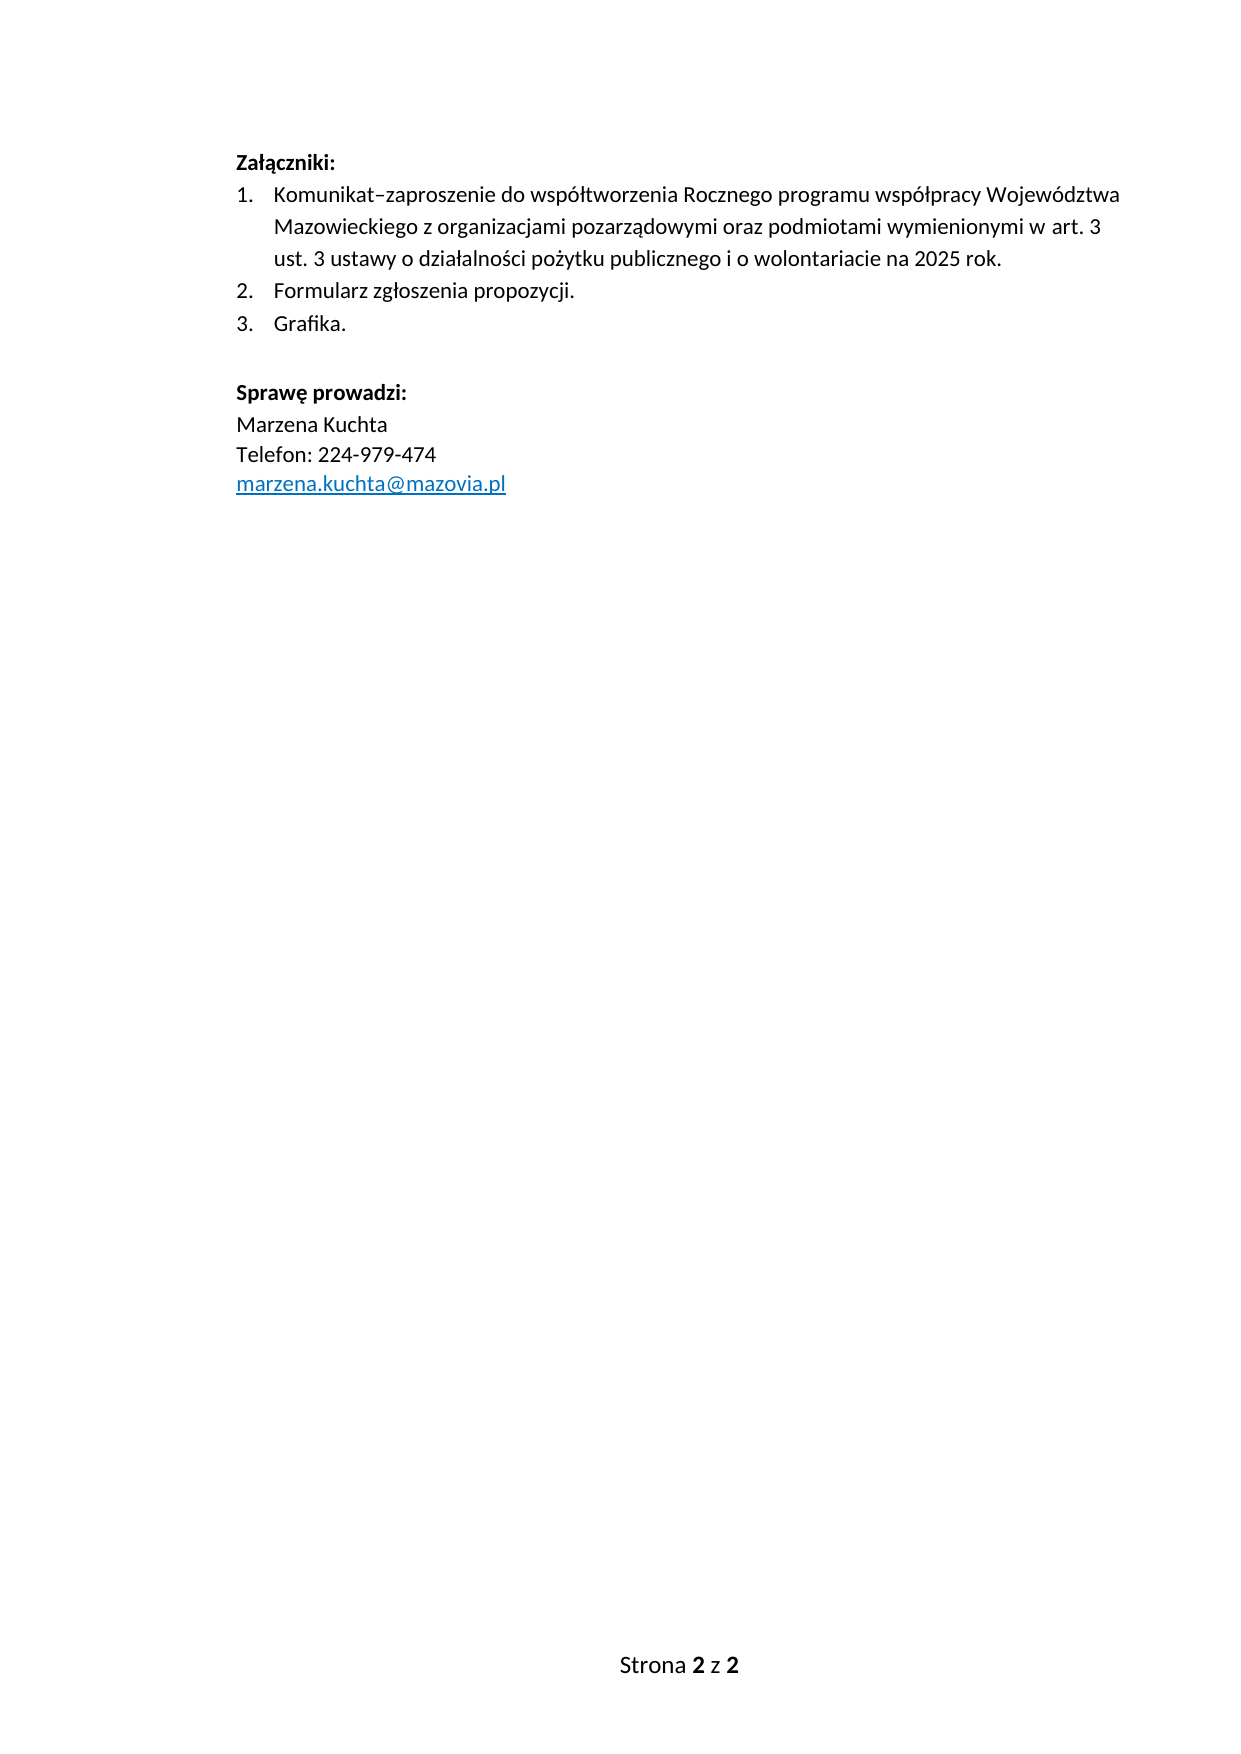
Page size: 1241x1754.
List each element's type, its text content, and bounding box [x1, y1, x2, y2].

text marzena.kuchta@mazovia.pl [236, 469, 1122, 497]
text Telefon: 224-979-474 [236, 440, 1122, 468]
list Komunikat–zaproszenie do współtworzenia Rocznego programu współpracy Województwa Mazowieckiego z organizacjami pozarządowymi oraz podmiotami wymienionymi w art. 3 ust. 3 ustawy o działalności pożytku publicznego i o wolontariacie na 2025 rok. [236, 180, 1122, 272]
list Formularz zgłoszenia propozycji. [236, 276, 1122, 304]
text Marzena Kuchta [236, 411, 1122, 438]
subtitle Załączniki: [236, 148, 1122, 176]
subtitle Sprawę prowadzi: [236, 378, 1122, 406]
list Grafika. [236, 309, 1122, 337]
